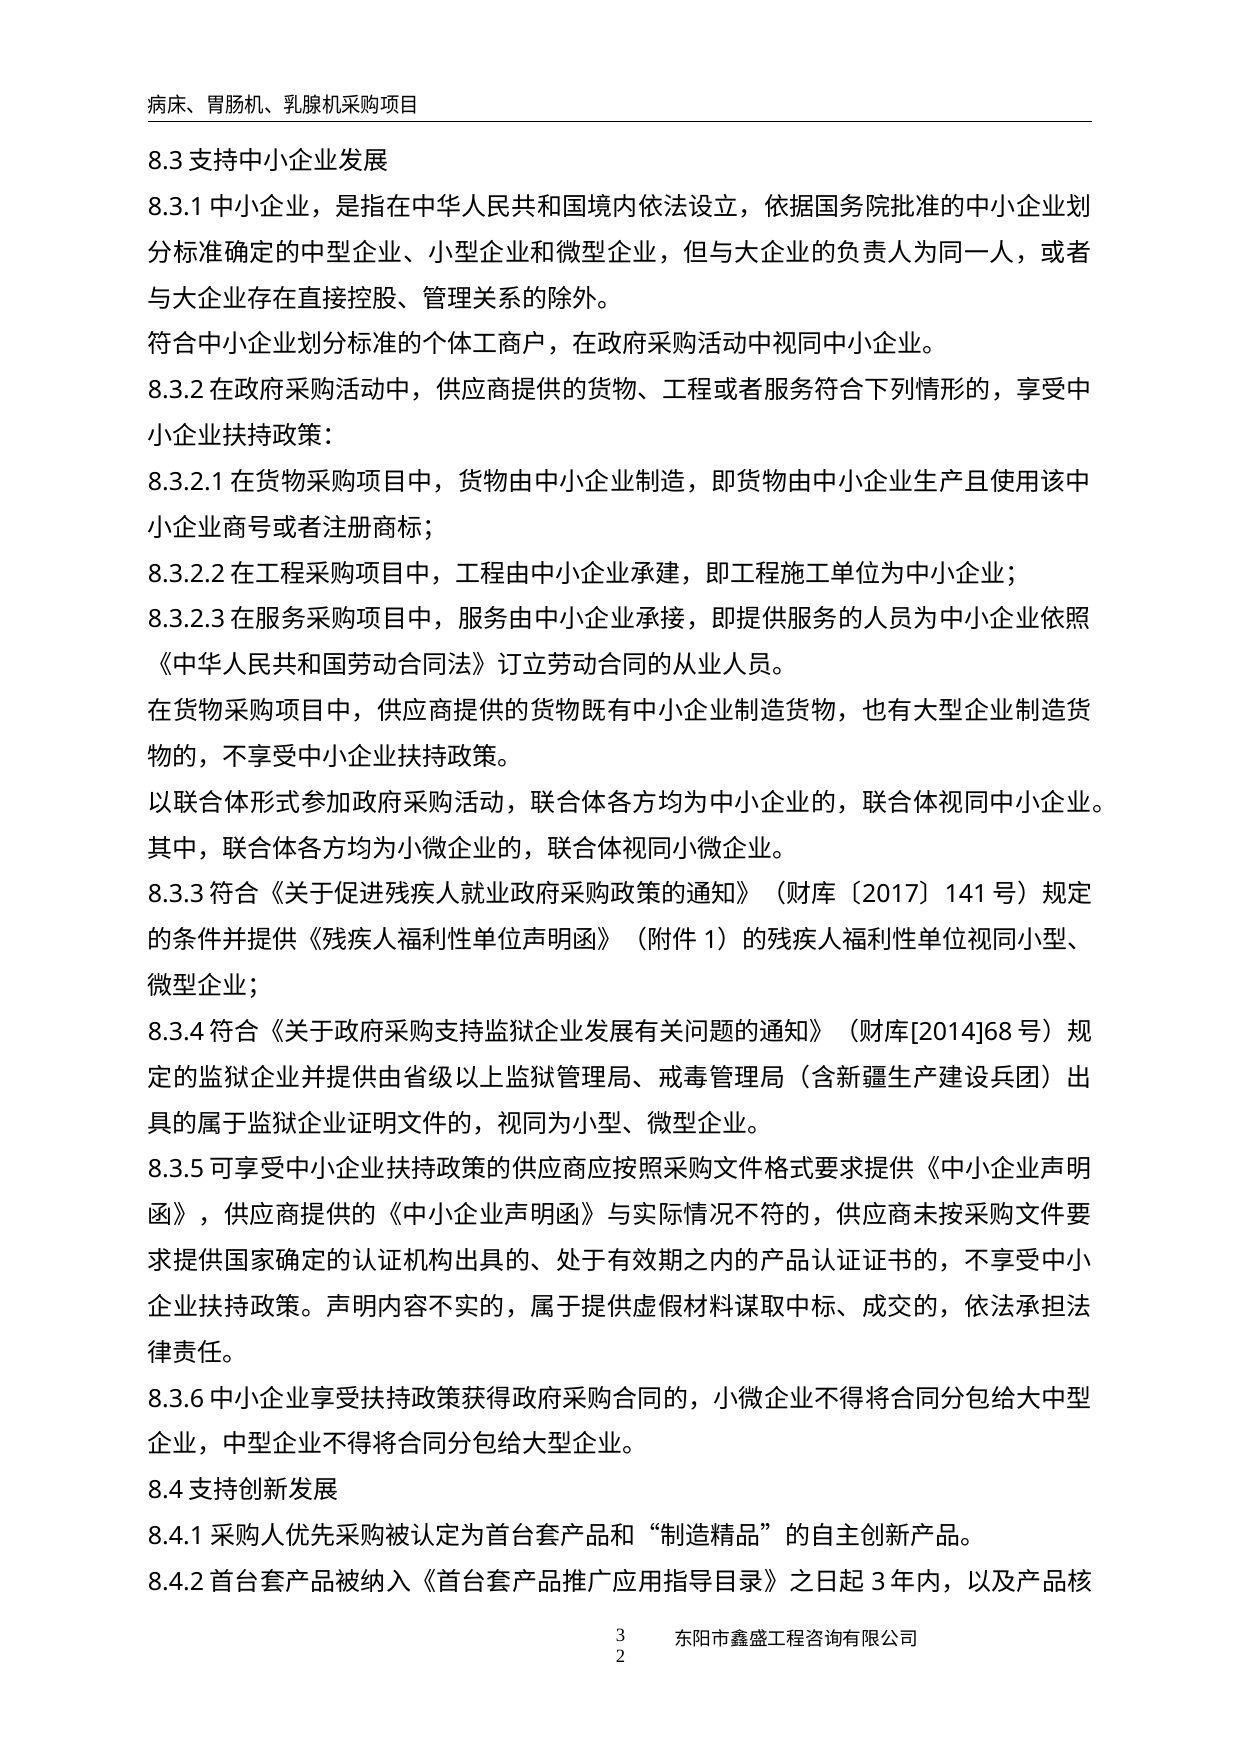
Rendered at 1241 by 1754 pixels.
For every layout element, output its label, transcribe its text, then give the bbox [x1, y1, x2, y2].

text 8.3.2.3在服务采购项目中，服务由中小企业承接，即提供服务的人员为中小企业依照《中华人民共和国劳动合同法》订立劳动合同的从业人员。 [148, 591, 1092, 683]
text 8.3.2在政府采购活动中，供应商提供的货物、工程或者服务符合下列情形的，享受中小企业扶持政策： [148, 362, 1092, 454]
text 8.4.1 采购人优先采购被认定为首台套产品和“制造精品”的自主创新产品。 [148, 1508, 1092, 1554]
text 8.3.1中小企业，是指在中华人民共和国境内依法设立，依据国务院批准的中小企业划分标准确定的中型企业、小型企业和微型企业，但与大企业的负责人为同一人，或者与大企业存在直接控股、管理关系的除外。 [148, 179, 1092, 316]
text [148, 1554, 1092, 1599]
text 8.3.6中小企业享受扶持政策获得政府采购合同的，小微企业不得将合同分包给大中型企业，中型企业不得将合同分包给大型企业。 [148, 1370, 1092, 1462]
text 8.4支持创新发展 [148, 1462, 1092, 1508]
text 8.3.2.1在货物采购项目中，货物由中小企业制造，即货物由中小企业生产且使用该中小企业商号或者注册商标； [148, 454, 1092, 545]
text 8.3.3符合《关于促进残疾人就业政府采购政策的通知》（财库〔2017〕141号）规定的条件并提供《残疾人福利性单位声明函》（附件1）的残疾人福利性单位视同小型、微型企业； [148, 866, 1092, 1004]
text 8.3支持中小企业发展 [148, 133, 1092, 179]
text 以联合体形式参加政府采购活动，联合体各方均为中小企业的，联合体视同中小企业。其中，联合体各方均为小微企业的，联合体视同小微企业。 [148, 774, 1092, 866]
text 8.3.2.2在工程采购项目中，工程由中小企业承建，即工程施工单位为中小企业； [148, 545, 1092, 591]
text 8.3.4符合《关于政府采购支持监狱企业发展有关问题的通知》（财库[2014]68号）规定的监狱企业并提供由省级以上监狱管理局、戒毒管理局（含新疆生产建设兵团）出具的属于监狱企业证明文件的，视同为小型、微型企业。 [148, 1004, 1092, 1141]
text 8.3.5可享受中小企业扶持政策的供应商应按照采购文件格式要求提供《中小企业声明函》，供应商提供的《中小企业声明函》与实际情况不符的，供应商未按采购文件要求提供国家确定的认证机构出具的、处于有效期之内的产品认证证书的，不享受中小企业扶持政策。声明内容不实的，属于提供虚假材料谋取中标、成交的，依法承担法律责任。 [148, 1141, 1092, 1370]
text 符合中小企业划分标准的个体工商户，在政府采购活动中视同中小企业。 [148, 316, 1092, 362]
text 在货物采购项目中，供应商提供的货物既有中小企业制造货物，也有大型企业制造货物的，不享受中小企业扶持政策。 [148, 683, 1092, 774]
